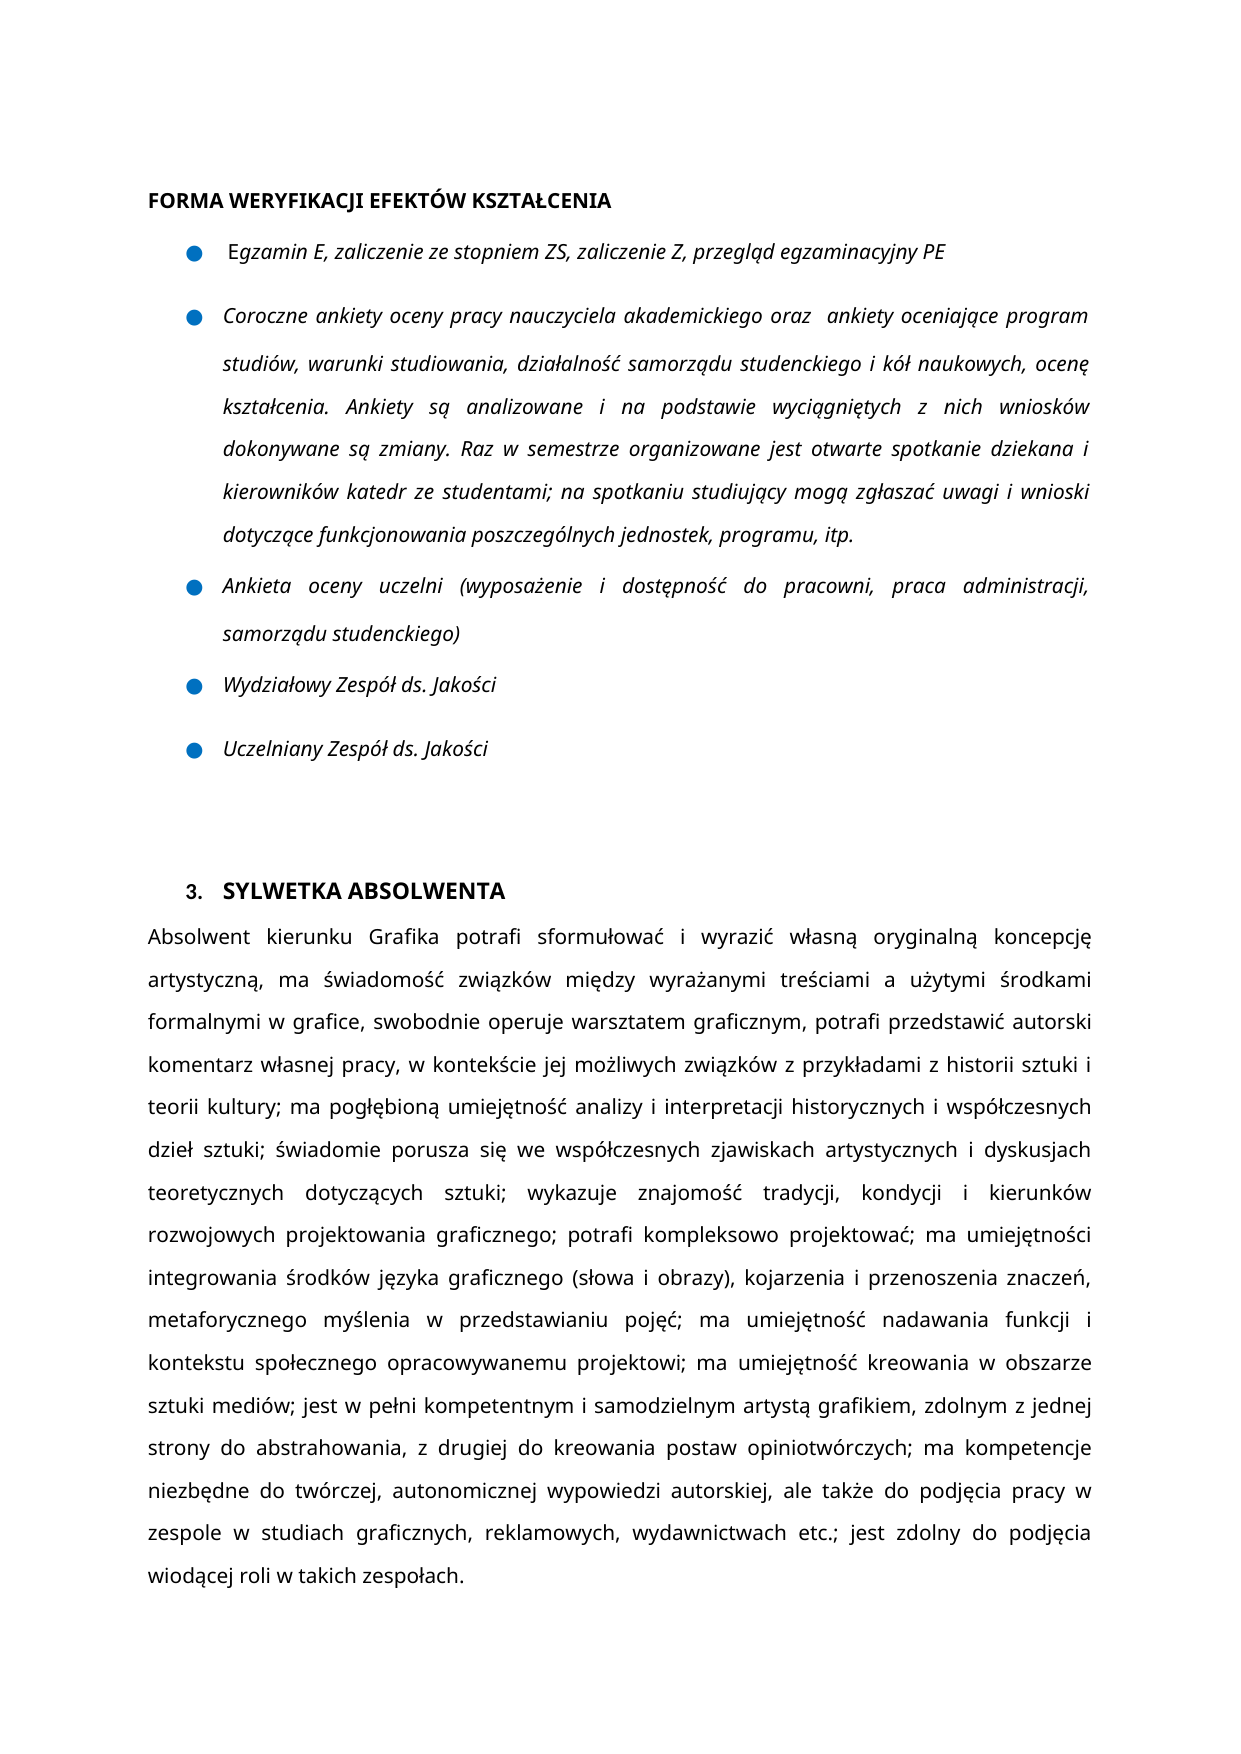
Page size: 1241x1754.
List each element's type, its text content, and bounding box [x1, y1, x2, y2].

list Wydziałowy Zespół ds. Jakości [185, 662, 1093, 704]
text FORMA WERYFIKACJI EFEKTÓW KSZTAŁCENIA [148, 186, 1093, 214]
list Coroczne ankiety oceny pracy nauczyciela akademickiego oraz ankiety oceniające program studiów, warunki studiowania, działalność samorządu studenckiego i kół naukowych, ocenę kształcenia. Ankiety są analizowane i na podstawie wyciągniętych z nich wniosków dokonywane są zmiany. Raz w semestrze organizowane jest otwarte spotkanie dziekana i kierowników katedr ze studentami; na spotkaniu studiujący mogą zgłaszać uwagi i wnioski dotyczące funkcjonowania poszczególnych jednostek, programu, itp. [185, 292, 1093, 548]
list Egzamin E, zaliczenie ze stopniem ZS, zaliczenie Z, przegląd egzaminacyjny PE [185, 228, 1093, 271]
list Ankieta oceny uczelni (wyposażenie i dostępność do pracowni, praca administracji, samorządu studenckiego) [185, 562, 1093, 648]
text Absolwent kierunku Grafika potrafi sformułować i wyrazić własną oryginalną koncepcję artystyczną, ma świadomość związków między wyrażanymi treściami a użytymi środkami formalnymi w grafice, swobodnie operuje warsztatem graficznym, potrafi przedstawić autorski komentarz własnej pracy, w kontekście jej możliwych związków z przykładami z historii sztuki i teorii kultury; ma pogłębioną umiejętność analizy i interpretacji historycznych i współczesnych dzieł sztuki; świadomie porusza się we współczesnych zjawiskach artystycznych i dyskusjach teoretycznych dotyczących sztuki; wykazuje znajomość tradycji, kondycji i kierunków rozwojowych projektowania graficznego; potrafi kompleksowo projektować; ma umiejętności integrowania środków języka graficznego (słowa i obrazy), kojarzenia i przenoszenia znaczeń, metaforycznego myślenia w przedstawianiu pojęć; ma umiejętność nadawania funkcji i kontekstu społecznego opracowywanemu projektowi; ma umiejętność kreowania w obszarze sztuki mediów; jest w pełni kompetentnym i samodzielnym artystą grafikiem, zdolnym z jednej strony do abstrahowania, z drugiej do kreowania postaw opiniotwórczych; ma kompetencje niezbędne do twórczej, autonomicznej wypowiedzi autorskiej, ale także do podjęcia pracy w zespole w studiach graficznych, reklamowych, wydawnictwach etc.; jest zdolny do podjęcia wiodącej roli w takich zespołach. [148, 922, 1093, 1589]
list Uczelniany Zespół ds. Jakości [185, 726, 1093, 769]
list SYLWETKA ABSOLWENTA [185, 875, 1093, 906]
